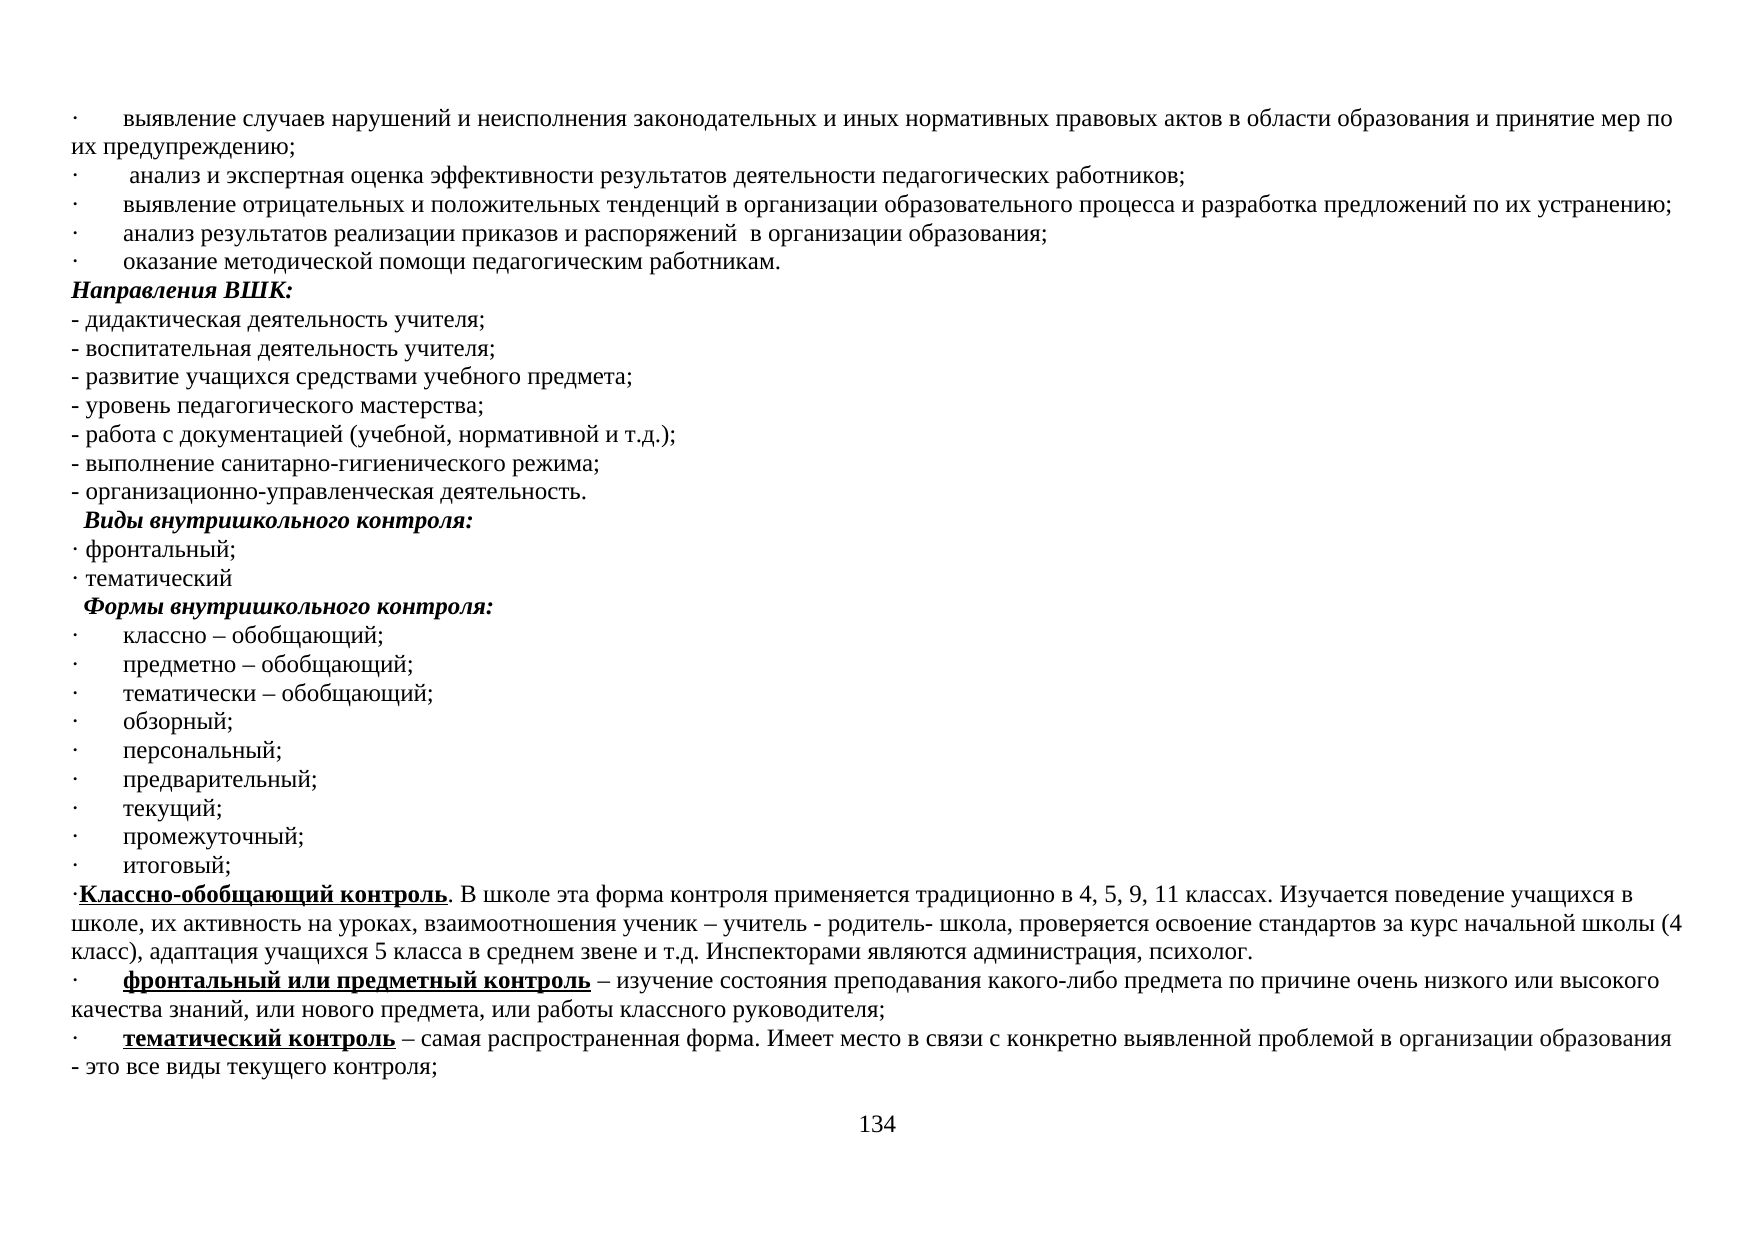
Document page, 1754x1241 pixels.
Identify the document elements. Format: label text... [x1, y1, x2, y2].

text · тематически – обобщающий; [71, 678, 1683, 706]
text ·Классно-обобщающий контроль. В школе эта форма контроля применяется традиционно в 4, 5, 9, 11 классах. Изучается поведение учащихся в школе, их активность на уроках, взаимоотношения ученик – учитель - родитель- школа, проверяется освоение стандартов за курс начальной школы (4 класс), адаптация учащихся 5 класса в среднем звене и т.д. Инспекторами являются администрация, психолог. [71, 879, 1683, 965]
text - развитие учащихся средствами учебного предмета; [71, 361, 1683, 390]
text · предметно – обобщающий; [71, 649, 1683, 678]
text Формы внутришкольного контроля: [71, 591, 1683, 620]
text Направления ВШК: [71, 275, 1683, 304]
text · выявление случаев нарушений и неисполнения законодательных и иных нормативных правовых актов в области образования и принятие мер по их предупреждению; [71, 103, 1683, 160]
text - организационно-управленческая деятельность. [71, 476, 1683, 505]
text Виды внутришкольного контроля: [71, 505, 1683, 534]
text · тематический [71, 563, 1683, 591]
text - выполнение санитарно-гигиенического режима; [71, 448, 1683, 476]
text · тематический контроль – самая распространенная форма. Имеет место в связи с конкретно выявленной проблемой в организации образования - это все виды текущего контроля; [71, 1023, 1683, 1080]
text · итоговый; [71, 850, 1683, 879]
text · обзорный; [71, 706, 1683, 735]
text - воспитательная деятельность учителя; [71, 333, 1683, 361]
text · персональный; [71, 735, 1683, 764]
text · анализ результатов реализации приказов и распоряжений в организации образования; [71, 218, 1683, 246]
text · промежуточный; [71, 821, 1683, 850]
text · текущий; [71, 793, 1683, 821]
text · фронтальный или предметный контроль – изучение состояния преподавания какого-либо предмета по причине очень низкого или высокого качества знаний, или нового предмета, или работы классного руководителя; [71, 965, 1683, 1023]
text · классно – обобщающий; [71, 620, 1683, 649]
text · анализ и экспертная оценка эффективности результатов деятельности педагогических работников; [71, 160, 1683, 189]
text - работа с документацией (учебной, нормативной и т.д.); [71, 419, 1683, 448]
text · оказание методической помощи педагогическим работникам. [71, 246, 1683, 275]
text · фронтальный; [71, 534, 1683, 563]
text - дидактическая деятельность учителя; [71, 304, 1683, 333]
text - уровень педагогического мастерства; [71, 390, 1683, 419]
text · выявление отрицательных и положительных тенденций в организации образовательного процесса и разработка предложений по их устранению; [71, 189, 1683, 218]
text · предварительный; [71, 764, 1683, 793]
